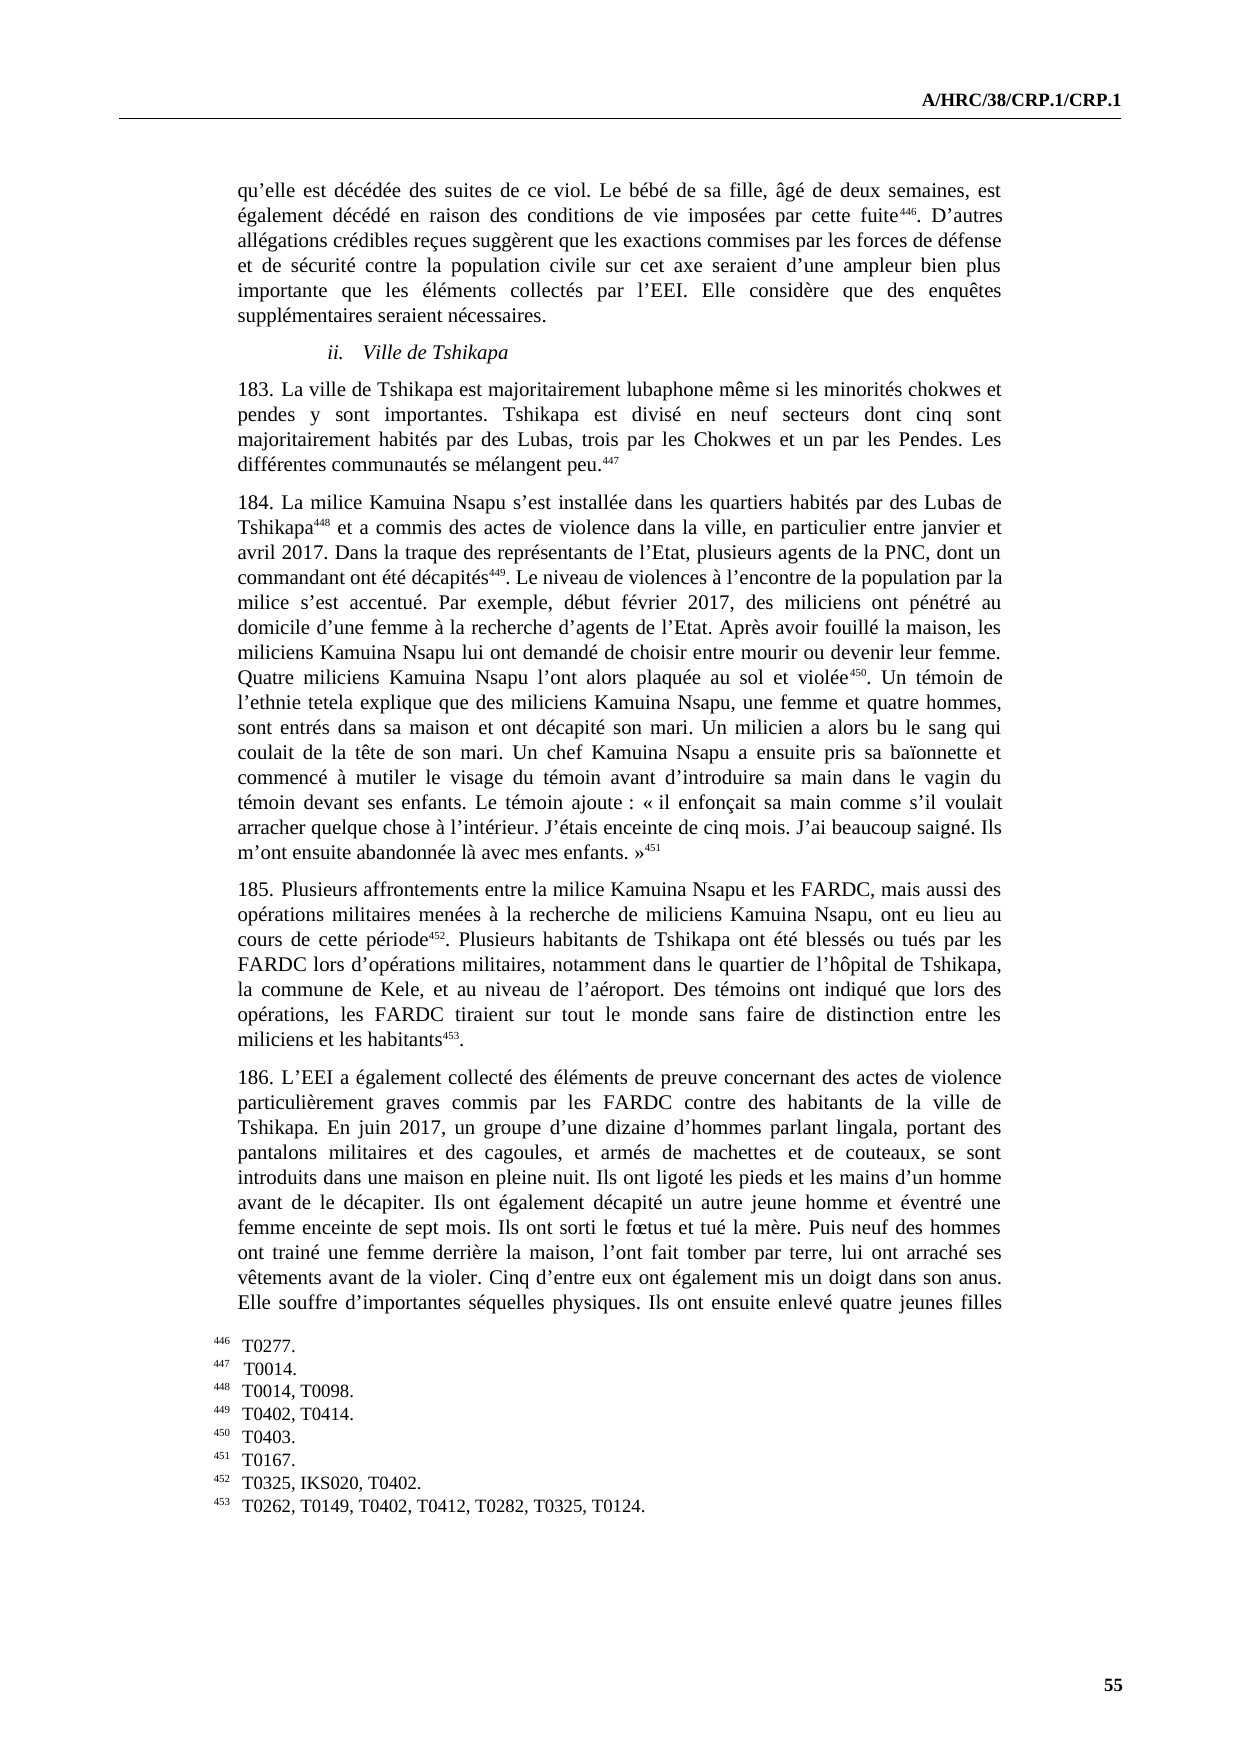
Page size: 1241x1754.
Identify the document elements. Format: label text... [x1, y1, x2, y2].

subtitle Ville de Tshikapa [194, 340, 1121, 364]
text Par ailleurs, l’EEI a collecté des témoignages qui montrent que les FARDC ont aussi commis des exactions sur l’axe Kananga-Tshikapa. Par exemple, dans le village de Kabumba, lors d’une opération des FARDC, deux filles de 15 ans racontent qu’en fuyant le village elles ont vu de nombreux cadavres et qu’elles ont perdu à cette occasion quatre hommes de leur famille. D’après un autre témoin, il y aurait eu plusieurs affrontements entre les FARDC et les miliciens Kamuina Nsapu au cours desquels plusieurs dizaines de personnes, des miliciens et de civils, auraient été tués entre février et avril 2017 dans village de Tshitadi. Le témoin indique avoir assisté à l’enterrement d’au moins 10 habitants du village en avril 2017, tous tués par balle, dont quatre hommes, une femme, une fille de 15 ans, et trois garçons de moins de trois ans. Une autre femme a expliqué que son mari avait été tué par balle par les FARDC lors d’une opération militaire dans le village de Tshitadi en mars 2017. Un témoin raconte que vers le village de Kaluebo, sa fille de 24 ans a été violée par trois éléments FARDC si violemment qu’elle a commencé à saigner et qu’elle est décédée des suites de ce viol. Le bébé de sa fille, âgé de deux semaines, est également décédé en raison des conditions de vie imposées par cette fuite. D’autres allégations crédibles reçues suggèrent que les exactions commises par les forces de défense et de sécurité contre la population civile sur cet axe seraient d’une ampleur bien plus importante que les éléments collectés par l’EEI. Elle considère que des enquêtes supplémentaires seraient nécessaires. [237, 177, 1003, 327]
text Plusieurs affrontements entre la milice Kamuina Nsapu et les FARDC, mais aussi des opérations militaires menées à la recherche de miliciens Kamuina Nsapu, ont eu lieu au cours de cette période. Plusieurs habitants de Tshikapa ont été blessés ou tués par les FARDC lors d’opérations militaires, notamment dans le quartier de l’hôpital de Tshikapa, la commune de Kele, et au niveau de l’aéroport. Des témoins ont indiqué que lors des opérations, les FARDC tiraient sur tout le monde sans faire de distinction entre les miliciens et les habitants. [237, 876, 1003, 1051]
text La ville de Tshikapa est majoritairement lubaphone même si les minorités chokwes et pendes y sont importantes. Tshikapa est divisé en neuf secteurs dont cinq sont majoritairement habités par des Lubas, trois par les Chokwes et un par les Pendes. Les différentes communautés se mélangent peu. [237, 376, 1003, 476]
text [237, 1064, 1003, 1314]
text La milice Kamuina Nsapu s’est installée dans les quartiers habités par des Lubas de Tshikapa et a commis des actes de violence dans la ville, en particulier entre janvier et avril 2017. Dans la traque des représentants de l’Etat, plusieurs agents de la PNC, dont un commandant ont été décapités. Le niveau de violences à l’encontre de la population par la milice s’est accentué. Par exemple, début février 2017, des miliciens ont pénétré au domicile d’une femme à la recherche d’agents de l’Etat. Après avoir fouillé la maison, les miliciens Kamuina Nsapu lui ont demandé de choisir entre mourir ou devenir leur femme. Quatre miliciens Kamuina Nsapu l’ont alors plaquée au sol et violée. Un témoin de l’ethnie tetela explique que des miliciens Kamuina Nsapu, une femme et quatre hommes, sont entrés dans sa maison et ont décapité son mari. Un milicien a alors bu le sang qui coulait de la tête de son mari. Un chef Kamuina Nsapu a ensuite pris sa baïonnette et commencé à mutiler le visage du témoin avant d’introduire sa main dans le vagin du témoin devant ses enfants. Le témoin ajoute : « il enfonçait sa main comme s’il voulait arracher quelque chose à l’intérieur. J’étais enceinte de cinq mois. J’ai beaucoup saigné. Ils m’ont ensuite abandonnée là avec mes enfants. » [237, 489, 1003, 864]
